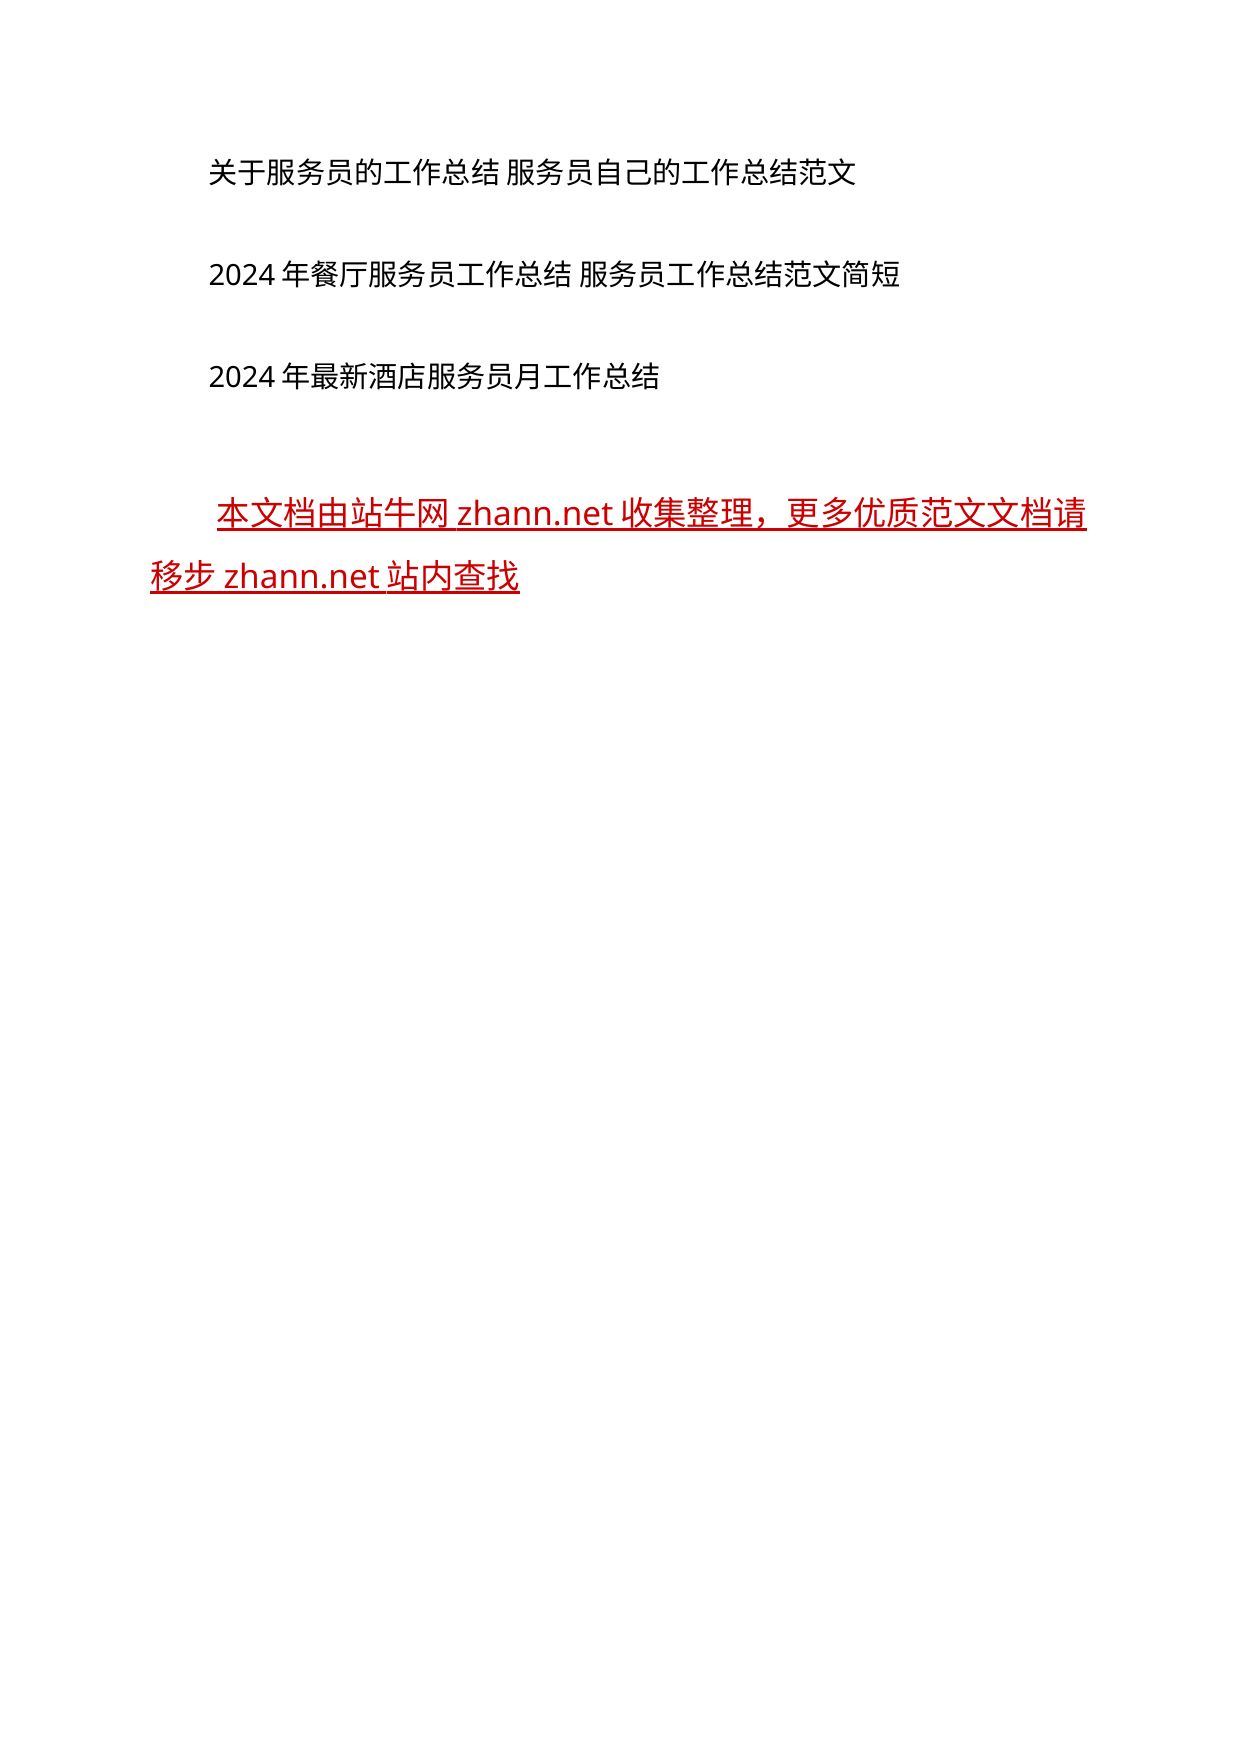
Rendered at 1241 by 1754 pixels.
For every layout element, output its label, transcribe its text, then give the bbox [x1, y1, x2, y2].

text 本文档由站牛网zhann.net收集整理，更多优质范文文档请移步zhann.net站内查找 [150, 487, 1090, 598]
text 关于服务员的工作总结 服务员自己的工作总结范文 [150, 150, 1090, 192]
text 2024年最新酒店服务员月工作总结 [150, 354, 1090, 396]
text 2024年餐厅服务员工作总结 服务员工作总结范文简短 [150, 252, 1090, 294]
